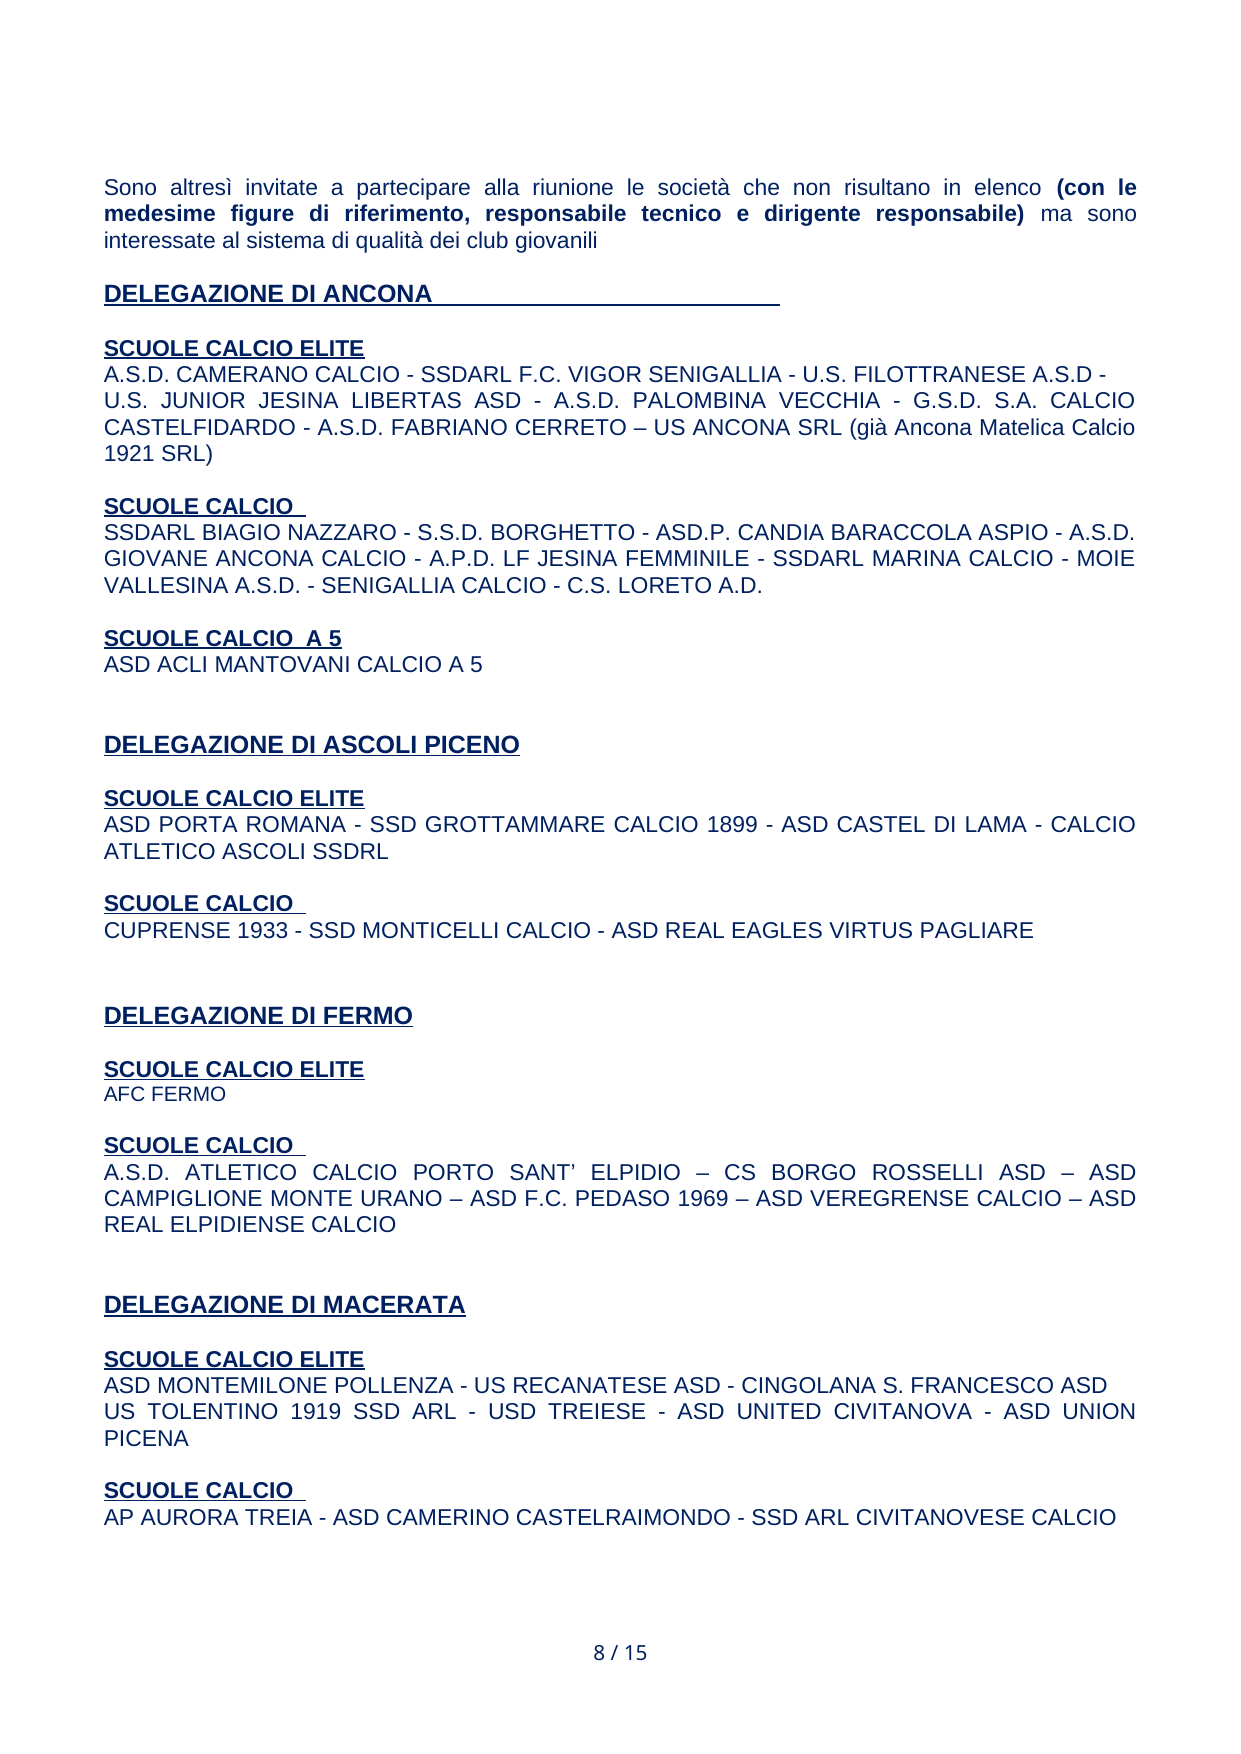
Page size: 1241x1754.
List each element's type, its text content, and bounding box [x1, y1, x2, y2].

text SCUOLE CALCIO [103, 890, 1137, 917]
text SCUOLE CALCIO ELITE [103, 334, 1137, 361]
text SCUOLE CALCIO [103, 1477, 1137, 1504]
text ASD ACLI MANTOVANI CALCIO A 5 [103, 651, 1137, 677]
text CUPRENSE 1933 - SSD MONTICELLI CALCIO - ASD REAL EAGLES VIRTUS PAGLIARE [103, 917, 1137, 943]
text U.S. JUNIOR JESINA LIBERTAS ASD - A.S.D. PALOMBINA VECCHIA - G.S.D. S.A. CALCIO CASTELFIDARDO - A.S.D. FABRIANO CERRETO – US ANCONA SRL (già Ancona Matelica Calcio 1921 SRL) [103, 387, 1137, 466]
text SCUOLE CALCIO ELITE [103, 1346, 1137, 1372]
text DELEGAZIONE DI MACERATA [103, 1291, 1137, 1319]
text AP AURORA TREIA - ASD CAMERINO CASTELRAIMONDO - SSD ARL CIVITANOVESE CALCIO [103, 1504, 1137, 1530]
text ASD MONTEMILONE POLLENZA - US RECANATESE ASD - CINGOLANA S. FRANCESCO ASD [103, 1372, 1137, 1398]
text SCUOLE CALCIO A 5 [103, 624, 1137, 651]
text Sono altresì invitate a partecipare alla riunione le società che non risultano in elenco (con le medesime figure di riferimento, responsabile tecnico e dirigente responsabile) ma sono interessate al sistema di qualità dei club giovanili [103, 174, 1137, 253]
text SCUOLE CALCIO ELITE [103, 1056, 1137, 1082]
text SCUOLE CALCIO ELITE [103, 785, 1137, 811]
text SCUOLE CALCIO [103, 493, 1137, 519]
text DELEGAZIONE DI ASCOLI PICENO [103, 730, 1137, 759]
text ASD PORTA ROMANA - SSD GROTTAMMARE CALCIO 1899 - ASD CASTEL DI LAMA - CALCIO ATLETICO ASCOLI SSDRL [103, 811, 1137, 864]
text A.S.D. CAMERANO CALCIO - SSDARL F.C. VIGOR SENIGALLIA - U.S. FILOTTRANESE A.S.D - [103, 361, 1137, 387]
text US TOLENTINO 1919 SSD ARL - USD TREIESE - ASD UNITED CIVITANOVA - ASD UNION PICENA [103, 1398, 1137, 1451]
text DELEGAZIONE DI ANCONA [103, 279, 1137, 308]
text A.S.D. ATLETICO CALCIO PORTO SANT’ ELPIDIO – CS BORGO ROSSELLI ASD – ASD CAMPIGLIONE MONTE URANO – ASD F.C. PEDASO 1969 – ASD VEREGRENSE CALCIO – ASD REAL ELPIDIENSE CALCIO [103, 1159, 1137, 1238]
text AFC FERMO [103, 1082, 1137, 1106]
text DELEGAZIONE DI FERMO [103, 1001, 1137, 1029]
text SSDARL BIAGIO NAZZARO - S.S.D. BORGHETTO - ASD.P. CANDIA BARACCOLA ASPIO - A.S.D. GIOVANE ANCONA CALCIO - A.P.D. LF JESINA FEMMINILE - SSDARL MARINA CALCIO - MOIE VALLESINA A.S.D. - SENIGALLIA CALCIO - C.S. LORETO A.D. [103, 519, 1137, 598]
text SCUOLE CALCIO [103, 1132, 1137, 1159]
